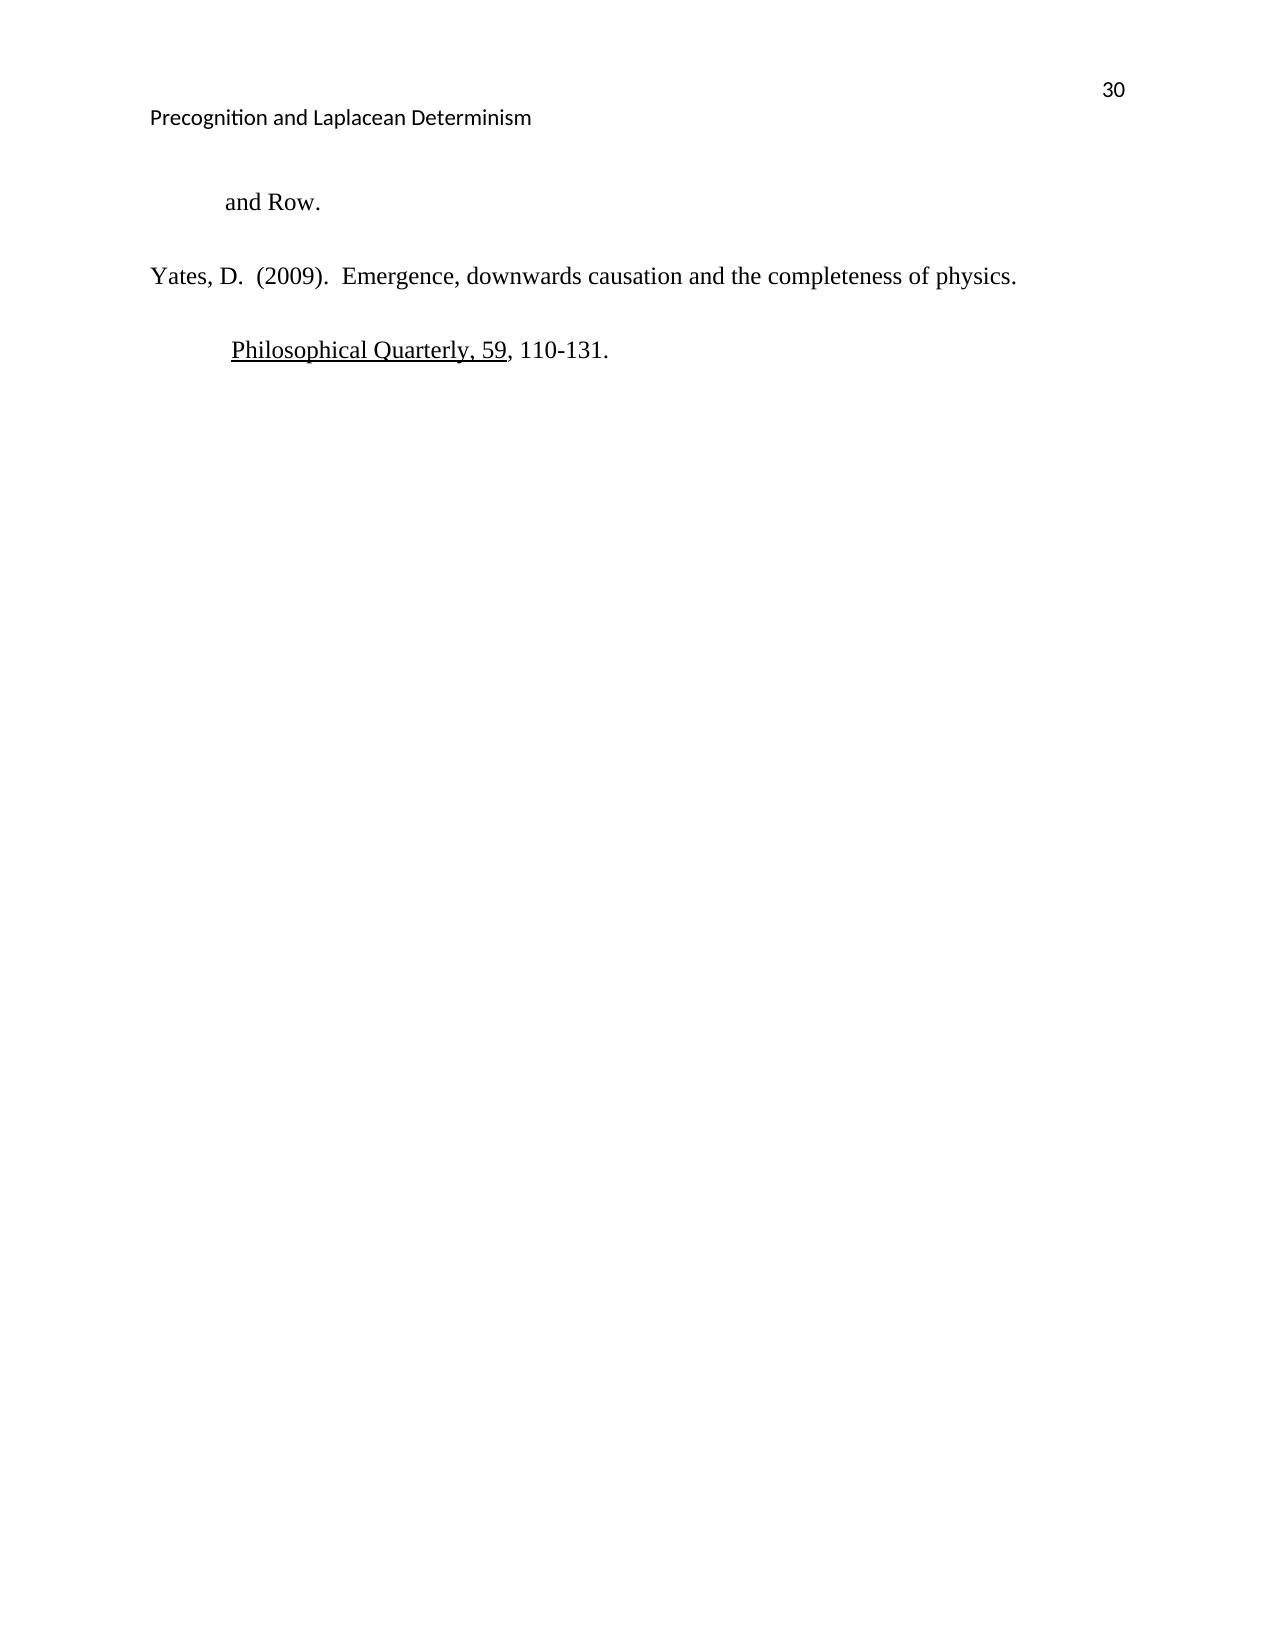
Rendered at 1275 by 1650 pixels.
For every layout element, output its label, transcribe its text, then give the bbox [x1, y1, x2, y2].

text and Row. [150, 187, 1125, 216]
text Philosophical Quarterly, 59, 110-131. [150, 335, 1125, 364]
text Yates, D. (2009). Emergence, downwards causation and the completeness of physics. [150, 261, 1125, 290]
